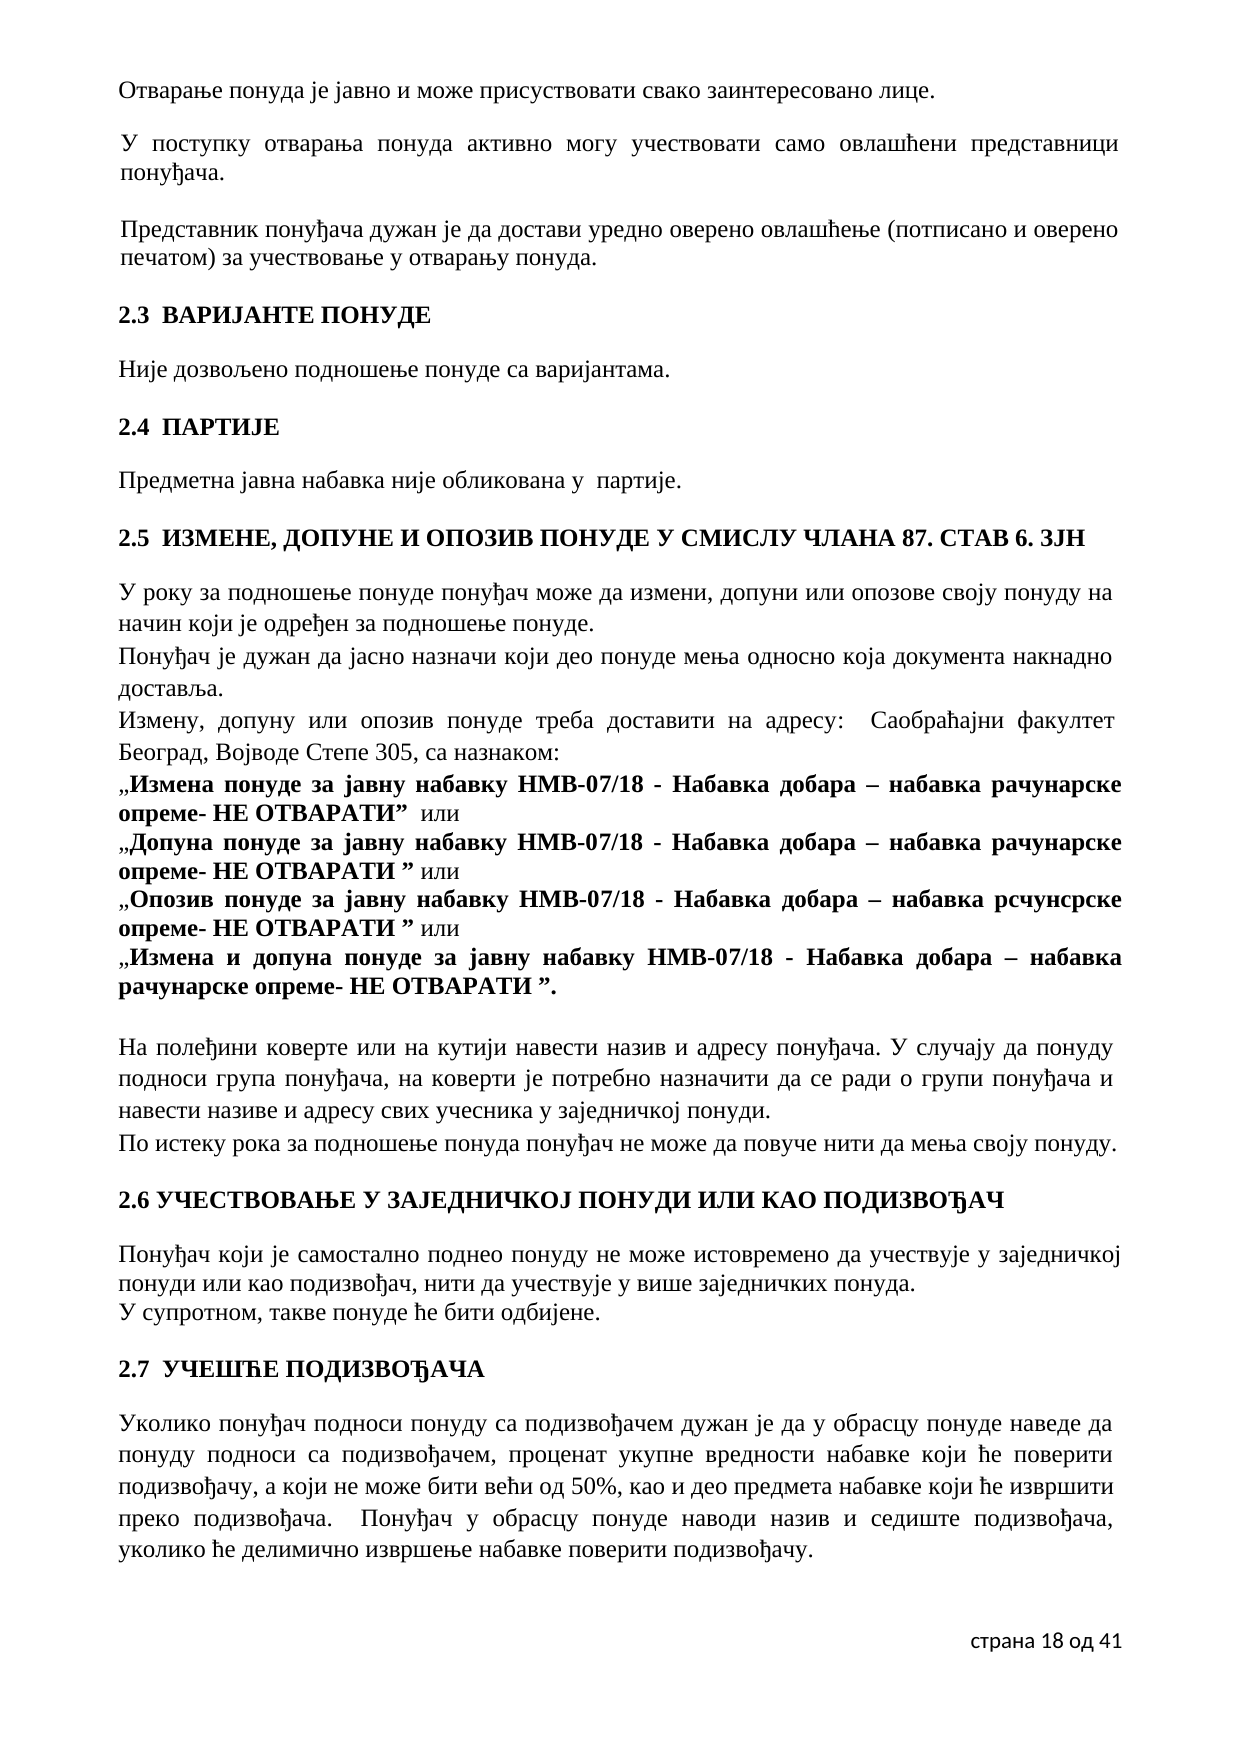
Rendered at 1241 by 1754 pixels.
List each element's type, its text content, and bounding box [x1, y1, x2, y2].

list У супротном, такве понуде ће бити одбијене. [118, 1297, 1122, 1325]
list По истеку рока за подношење понуда понуђач не може да повуче нити да мења своју понуду. [118, 1128, 1122, 1157]
text 2.5 ИЗМЕНЕ, ДОПУНЕ И ОПОЗИВ ПОНУДЕ У СМИСЛУ ЧЛАНА 87. СТАВ 6. ЗЈН [118, 523, 1122, 552]
list Није дозвољено подношење понуде са варијантама. [118, 354, 1122, 383]
text Измену, допуну или опозив понуде треба доставити на адресу: Саобраћајни факултет Београд, Војводе Степе 305, са назнаком: [118, 705, 1114, 766]
text Уколико понуђач подноси понуду са подизвођачем дужан је да у oбрасцу понуде наведе да понуду подноси са подизвођачем, проценат укупне вредности набавке који ће поверити подизвођачу, а који не може бити већи од 50%, као и део предмета набавке који ће извршити преко подизвођача. Понуђач у oбрасцу понуде наводи назив и седиште подизвођача, уколико ће делимично извршење набавке поверити подизвођачу. [118, 1408, 1114, 1563]
text „Опозив понуде за јавну набавку НMВ-07/18 - Набавка добара – набавка рсчунсрске опреме- НЕ ОТВАРАТИ ” или [118, 884, 1122, 942]
text Представник понуђача дужан је да достави уредно оверено овлашћење (потписано и оверено печатом) за учествовање у отварању понуда. [120, 214, 1120, 271]
text На полеђини коверте или на кутији навести назив и адресу понуђача. У случају да понуду подноси група понуђача, на коверти је потребно назначити да се ради о групи понуђача и навести називе и адресу свих учесника у заједничкој понуди. [118, 1032, 1114, 1124]
text 2.7 УЧЕШЋЕ ПОДИЗВОЂАЧА [118, 1354, 1122, 1383]
text 2.4 ПАРТИЈЕ [118, 412, 1122, 440]
list Понуђач који је самостално поднео понуду не може истовремено да учествује у заједничкој понуди или као подизвођач, нити да учествује у више заједничких понуда. [118, 1239, 1122, 1297]
text 2.3 ВАРИЈАНТЕ ПОНУДЕ [118, 300, 1122, 329]
text Отварање понуда је јавно и може присуствовати свако заинтересовано лице. [118, 75, 1122, 104]
text У поступку отварања понуда активно могу учествовати само овлашћени представници понуђача. [120, 129, 1120, 186]
text „Допуна понуде за јавну набавку НMВ-07/18 - Набавка добара – набавка рачунарске опреме- НЕ ОТВАРАТИ ” или [118, 827, 1122, 884]
list Предметна јавна набавка није обликована у партије. [118, 465, 1122, 494]
text 2.6 УЧЕСТВОВАЊЕ У ЗАЈЕДНИЧКОЈ ПОНУДИ ИЛИ КАО ПОДИЗВОЂАЧ [118, 1185, 1122, 1214]
text Понуђач је дужан да јасно назначи који део понуде мења односно која документа накнадно доставља. [118, 641, 1114, 701]
text „Измена и допуна понуде за јавну набавку НMВ-07/18 - Набавка добара – набавка рачунарске опреме- НЕ ОТВАРАТИ ”. [118, 942, 1122, 999]
text У року за подношење понуде понуђач може да измени, допуни или опозове своју понуду на начин који је одређен за подношење понуде. [118, 577, 1114, 637]
text „Измена понуде за јавну набавку НMВ-07/18 - Набавка добара – набавка рачунарске опреме- НЕ ОТВАРАТИ” или [118, 769, 1122, 827]
